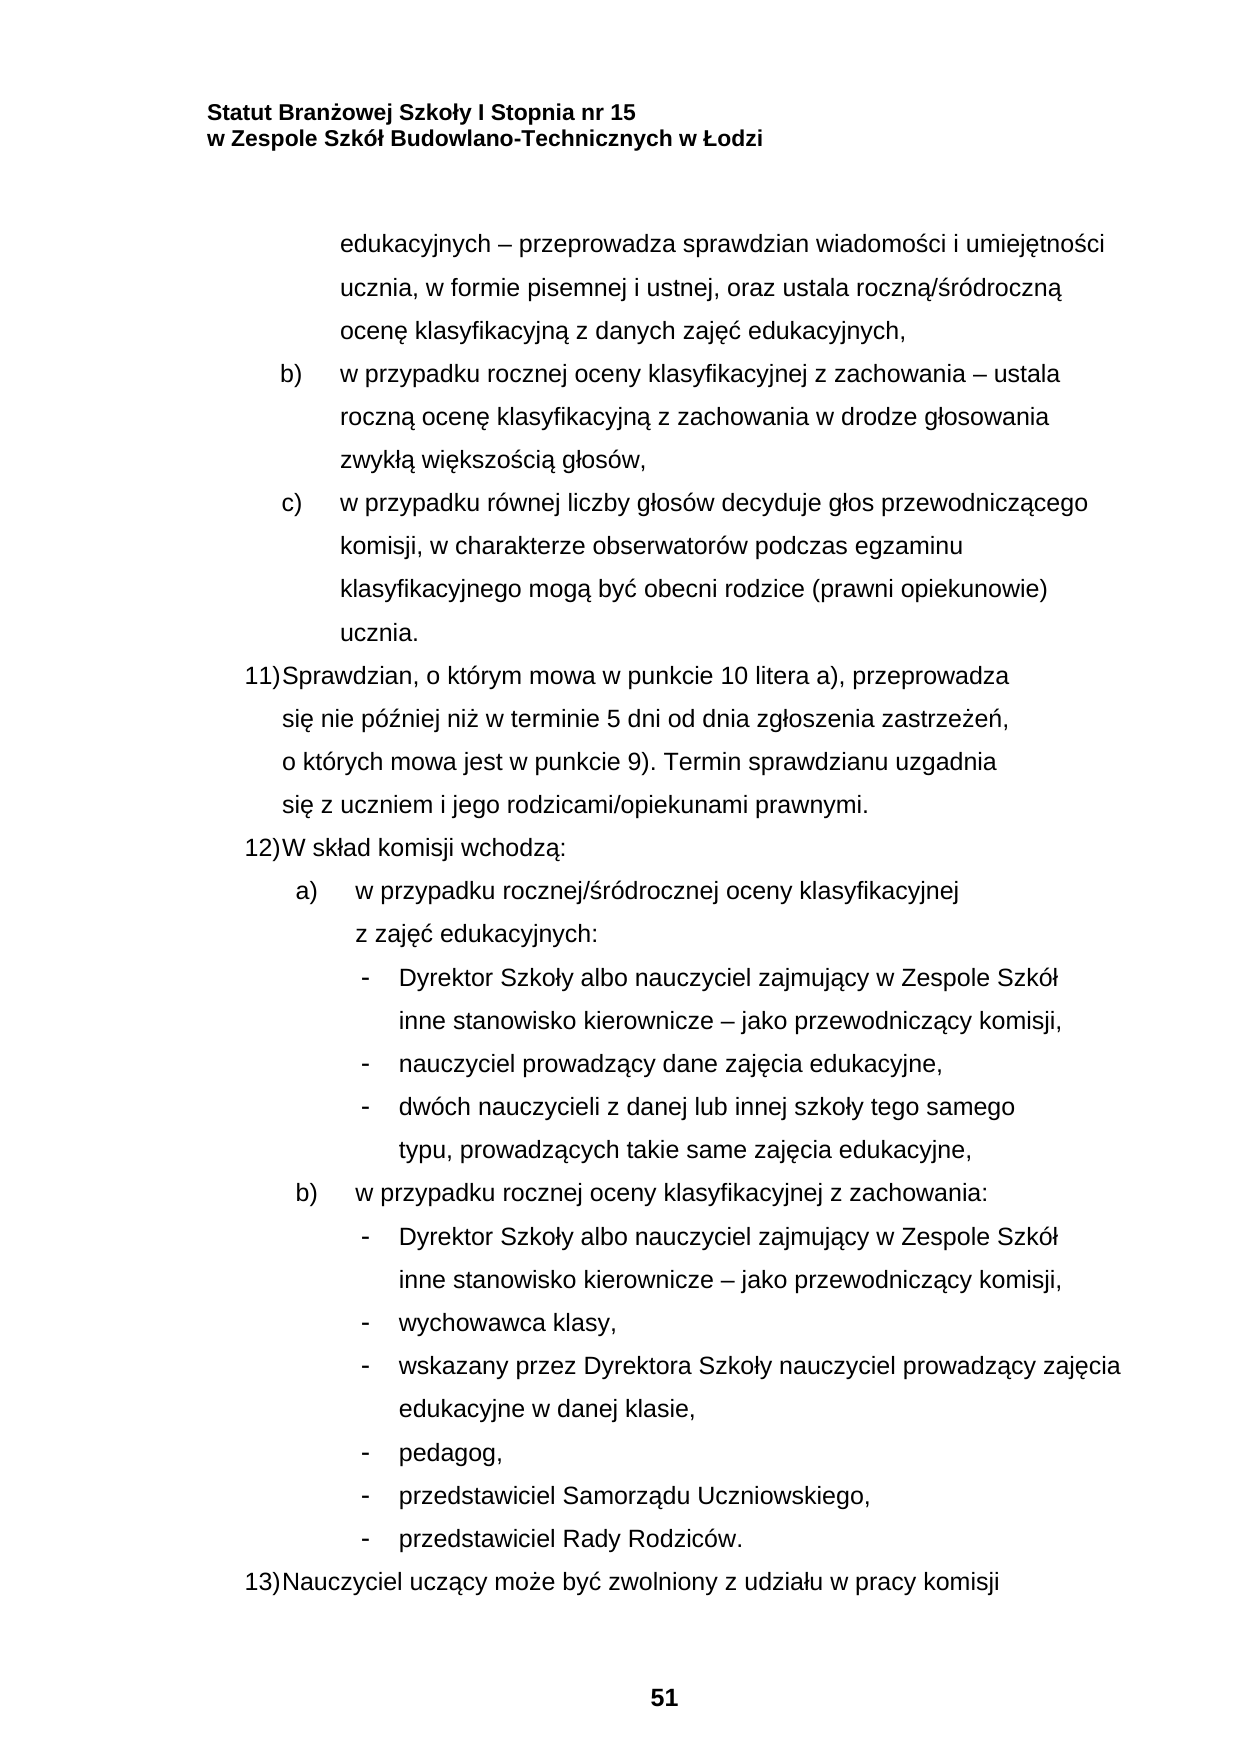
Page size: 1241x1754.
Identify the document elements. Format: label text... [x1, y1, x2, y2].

list w przypadku rocznej oceny klasyfikacyjnej z zachowania: [318, 1178, 1122, 1207]
list wskazany przez Dyrektora Szkoły nauczyciel prowadzący zajęcia edukacyjne w danej klasie, [361, 1351, 1122, 1423]
list dwóch nauczycieli z danej lub innej szkoły tego samego typu, prowadzących takie same zajęcia edukacyjne, [361, 1092, 1122, 1164]
list przedstawiciel Samorządu Uczniowskiego, [361, 1481, 1122, 1509]
list Sprawdzian, o którym mowa w punkcie 10 litera a), przeprowadza się nie później niż w terminie 5 dni od dnia zgłoszenia zastrzeżeń, o których mowa jest w punkcie 9). Termin sprawdzianu uzgadnia się z uczniem i jego rodzicami/opiekunami prawnymi. [244, 661, 1122, 819]
list pedagog, [361, 1437, 1122, 1466]
list Dyrektor Szkoły albo nauczyciel zajmujący w Zespole Szkół inne stanowisko kierownicze – jako przewodniczący komisji, [361, 962, 1122, 1034]
list w przypadku rocznej oceny klasyfikacyjnej z zachowania – ustala roczną ocenę klasyfikacyjną z zachowania w drodze głosowania zwykłą większością głosów, [302, 359, 1122, 474]
list Dyrektor Szkoły albo nauczyciel zajmujący w Zespole Szkół inne stanowisko kierownicze – jako przewodniczący komisji, [361, 1222, 1122, 1293]
list przedstawiciel Rady Rodziców. [361, 1524, 1122, 1553]
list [244, 1567, 1122, 1596]
list w przypadku rocznej/śródrocznej oceny klasyfikacyjnej z zajęć edukacyjnych: [318, 876, 1122, 948]
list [302, 229, 1122, 344]
list wychowawca klasy, [361, 1308, 1122, 1337]
list W skład komisji wchodzą: [244, 833, 1122, 862]
list w przypadku równej liczby głosów decyduje głos przewodniczącego komisji, w charakterze obserwatorów podczas egzaminu klasyfikacyjnego mogą być obecni rodzice (prawni opiekunowie) ucznia. [302, 488, 1122, 646]
list nauczyciel prowadzący dane zajęcia edukacyjne, [361, 1049, 1122, 1078]
